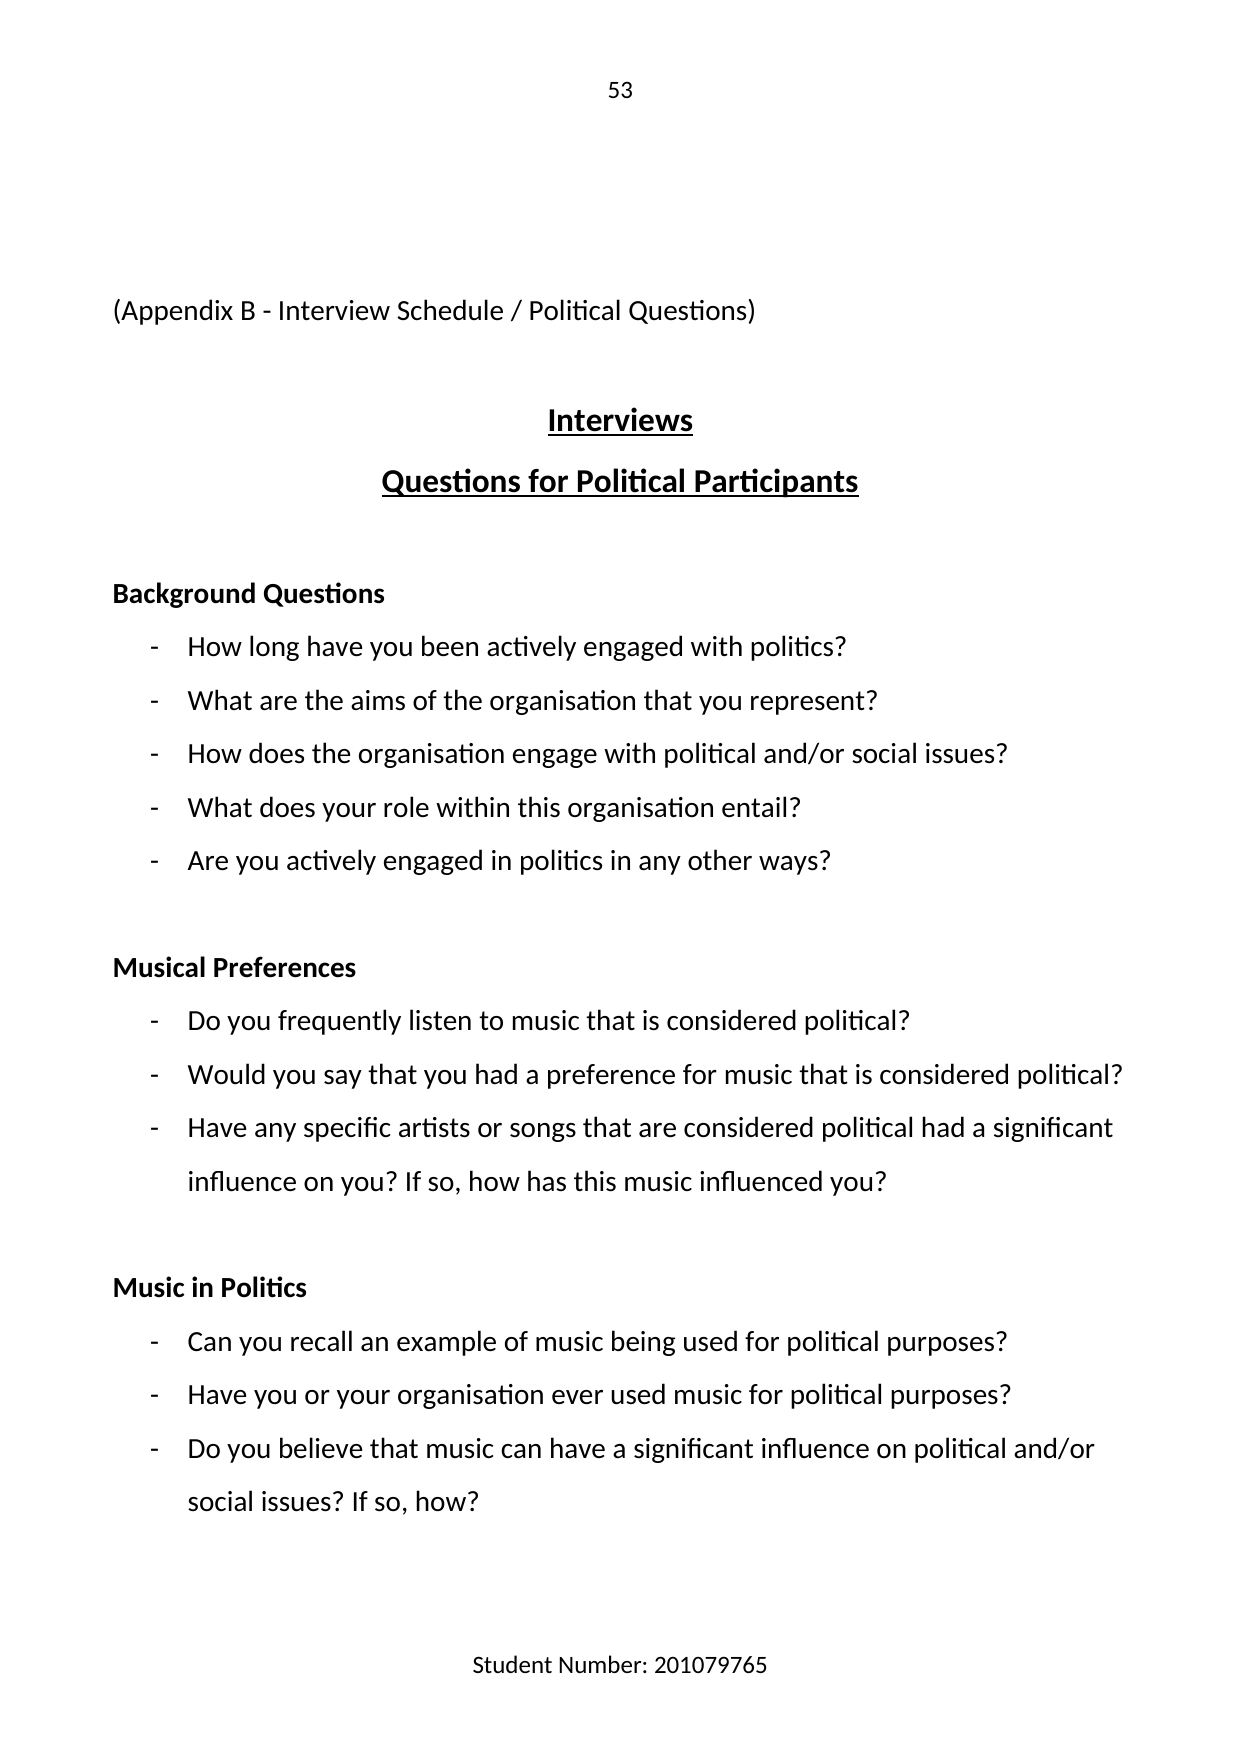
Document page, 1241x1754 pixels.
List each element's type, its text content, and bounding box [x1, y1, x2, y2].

text Musical Preferences [112, 949, 1128, 984]
list What does your role within this organisation entail? [150, 789, 1128, 824]
list How long have you been actively engaged with politics? [150, 628, 1128, 664]
list What are the aims of the organisation that you represent? [150, 682, 1128, 717]
text Interviews [112, 399, 1128, 440]
list Can you recall an example of music being used for political purposes? [150, 1323, 1128, 1359]
text (Appendix B - Interview Schedule / Political Questions) [112, 292, 1128, 328]
list Would you say that you had a preference for music that is considered political? [150, 1056, 1128, 1091]
list Have any specific artists or songs that are considered political had a significant influence on you? If so, how has this music influenced you? [150, 1109, 1128, 1198]
text Questions for Political Participants [112, 460, 1128, 501]
list Are you actively engaged in politics in any other ways? [150, 842, 1128, 878]
text Music in Politics [112, 1216, 1128, 1305]
text Background Questions [112, 575, 1128, 611]
list Do you frequently listen to music that is considered political? [150, 1002, 1128, 1038]
list How does the organisation engage with political and/or social issues? [150, 735, 1128, 771]
list Have you or your organisation ever used music for political purposes? [150, 1376, 1128, 1412]
list Do you believe that music can have a significant influence on political and/or social issues? If so, how? [150, 1430, 1128, 1519]
